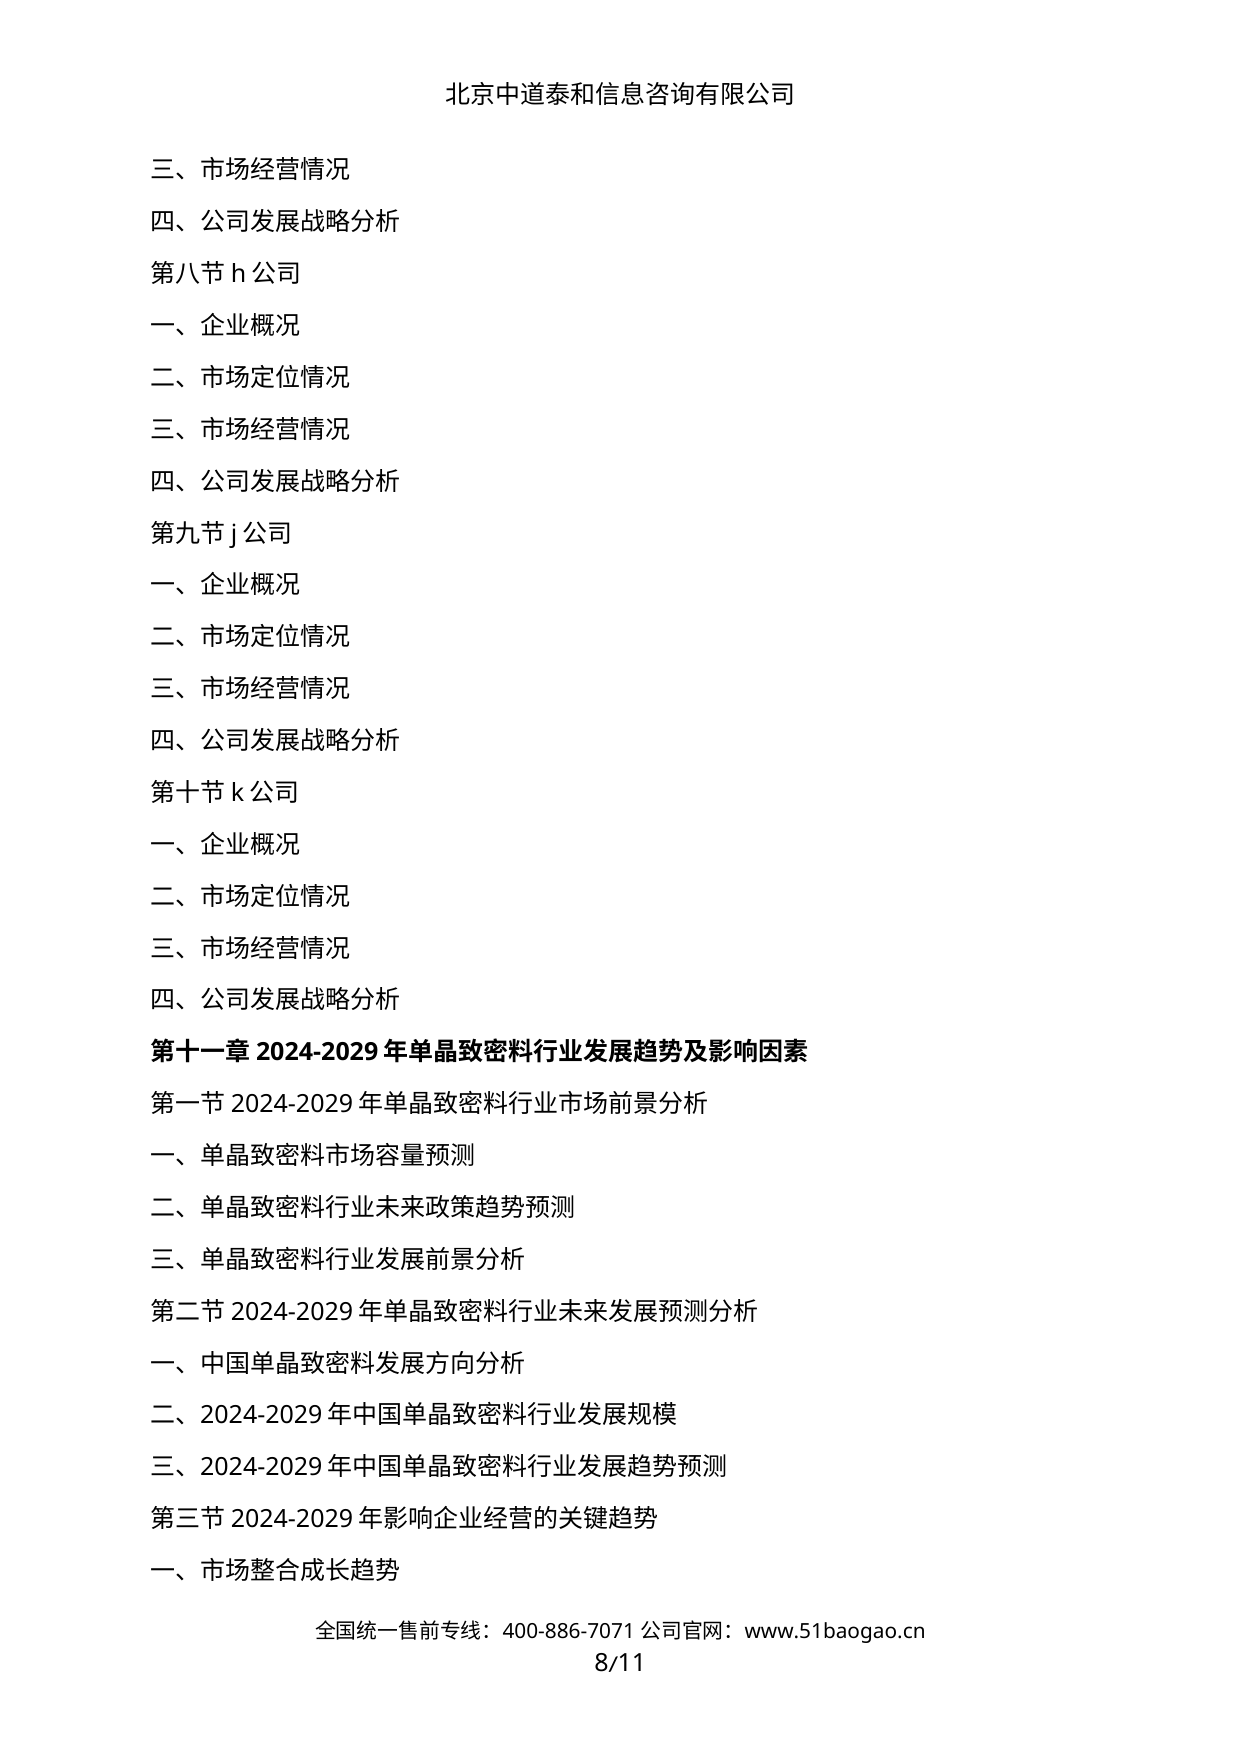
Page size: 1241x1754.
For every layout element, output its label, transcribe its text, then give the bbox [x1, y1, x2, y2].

text 四、公司发展战略分析 [150, 202, 1090, 238]
text 第十节 k公司 [150, 772, 1090, 809]
text 二、市场定位情况 [150, 876, 1090, 912]
text 第三节 2024-2029年影响企业经营的关键趋势 [150, 1499, 1090, 1535]
text 三、2024-2029年中国单晶致密料行业发展趋势预测 [150, 1447, 1090, 1483]
text 三、单晶致密料行业发展前景分析 [150, 1239, 1090, 1276]
text 二、市场定位情况 [150, 617, 1090, 653]
text 三、市场经营情况 [150, 409, 1090, 446]
text 四、公司发展战略分析 [150, 721, 1090, 757]
text 一、企业概况 [150, 306, 1090, 342]
text 一、市场整合成长趋势 [150, 1551, 1090, 1587]
text 第九节 j公司 [150, 513, 1090, 549]
text 第十一章 2024-2029年单晶致密料行业发展趋势及影响因素 [150, 1032, 1090, 1068]
text 一、企业概况 [150, 824, 1090, 861]
text 四、公司发展战略分析 [150, 980, 1090, 1016]
text 第二节 2024-2029年单晶致密料行业未来发展预测分析 [150, 1291, 1090, 1327]
text 三、市场经营情况 [150, 669, 1090, 705]
text 一、企业概况 [150, 565, 1090, 601]
text 一、中国单晶致密料发展方向分析 [150, 1343, 1090, 1379]
text 第八节 h公司 [150, 254, 1090, 290]
text 二、2024-2029年中国单晶致密料行业发展规模 [150, 1395, 1090, 1431]
text 四、公司发展战略分析 [150, 461, 1090, 497]
text 二、单晶致密料行业未来政策趋势预测 [150, 1187, 1090, 1224]
text 二、市场定位情况 [150, 357, 1090, 394]
text 三、市场经营情况 [150, 928, 1090, 964]
text 第一节 2024-2029年单晶致密料行业市场前景分析 [150, 1084, 1090, 1120]
text 一、单晶致密料市场容量预测 [150, 1136, 1090, 1172]
text 三、市场经营情况 [150, 150, 1090, 186]
